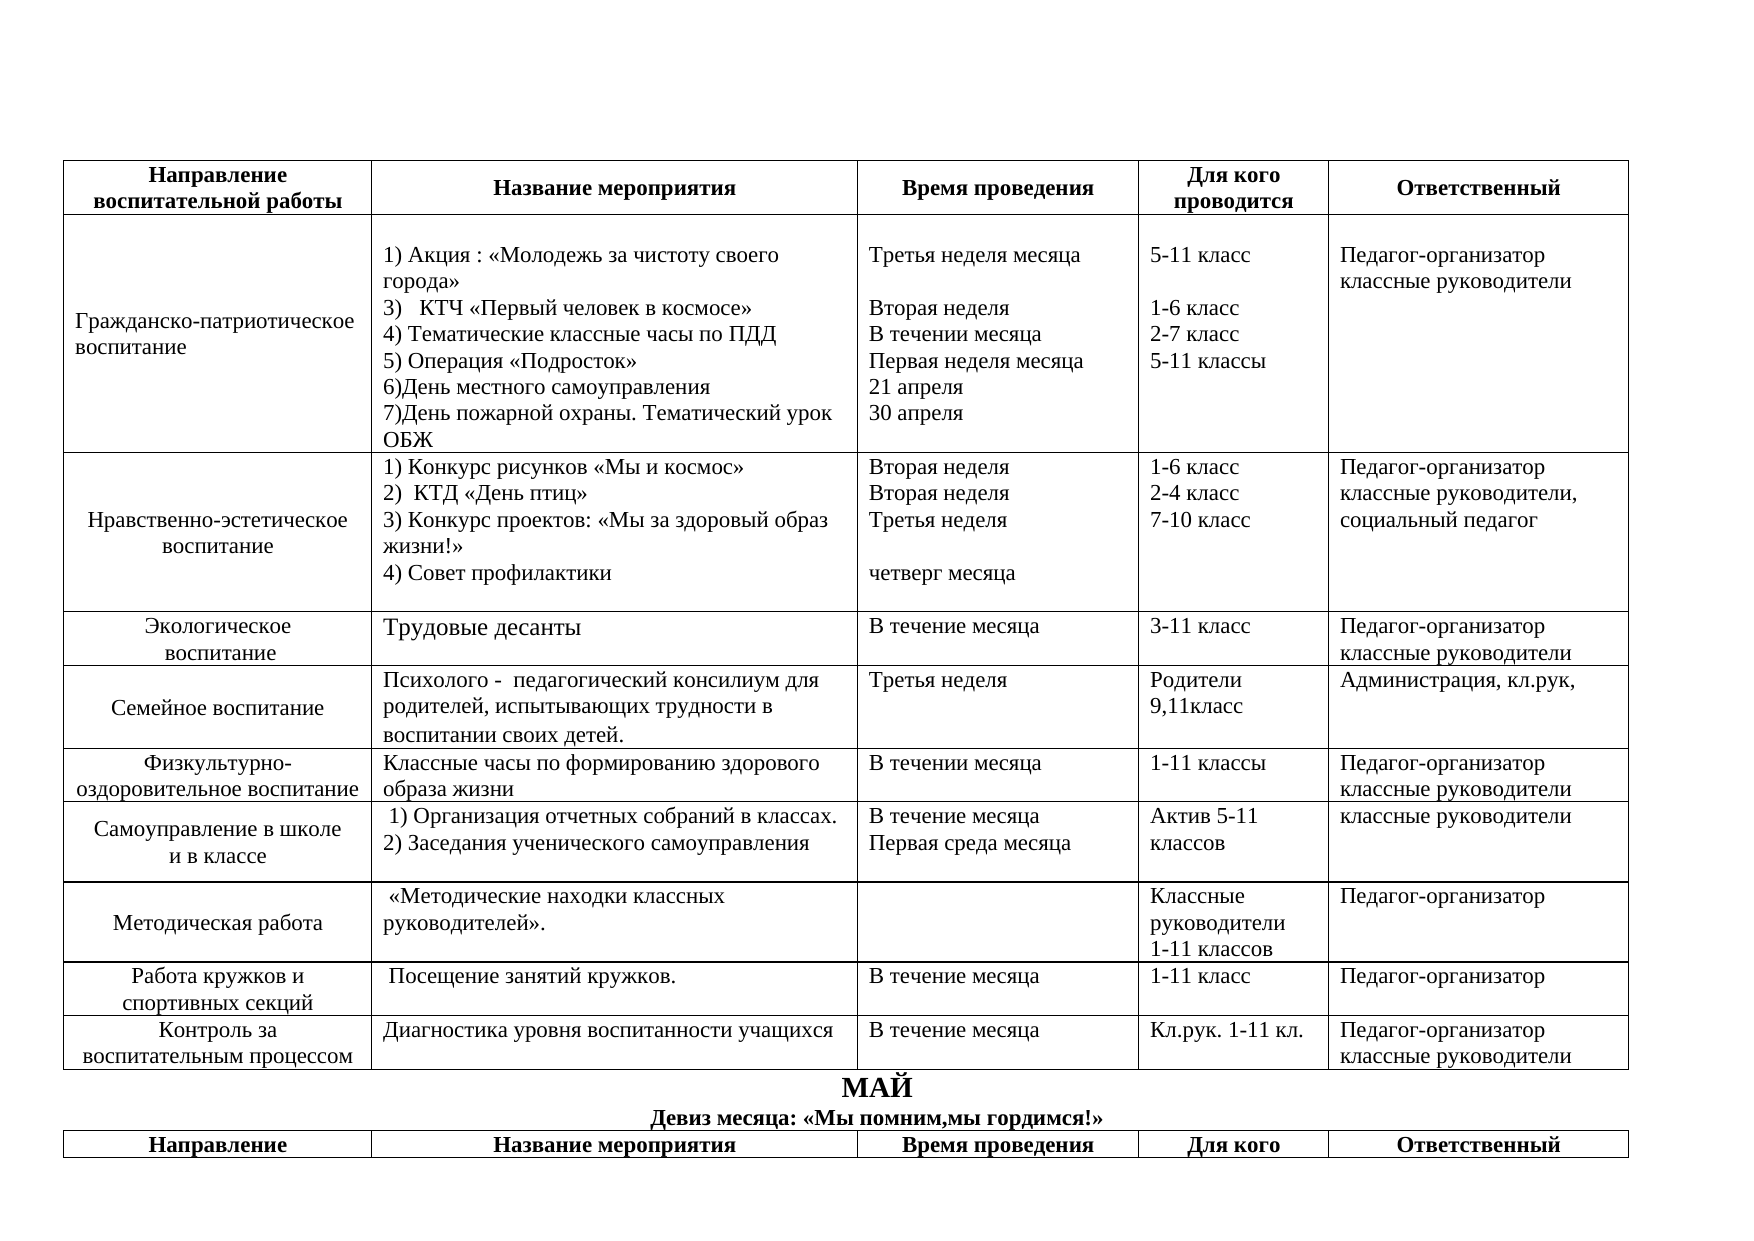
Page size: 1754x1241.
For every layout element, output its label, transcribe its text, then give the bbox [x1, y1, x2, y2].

table_cell Третья неделя [858, 666, 1138, 747]
text МАЙ Девиз месяца: «Мы помним,мы гордимся!» [75, 1070, 1679, 1130]
table_cell Педагог-организатор классные руководители, социальный педагог [1329, 453, 1628, 611]
table_header Название мероприятия [372, 161, 857, 214]
table_cell 1-6 класс 2-4 класс 7-10 класс [1139, 453, 1328, 611]
table_cell Самоуправление в школе и в классе [64, 802, 371, 881]
table_cell Классные руководители 1-11 классов [1139, 883, 1328, 961]
table_cell Актив 5-11 классов [1139, 802, 1328, 881]
table_cell В течение месяца Первая среда месяца [858, 802, 1138, 881]
table_cell [858, 883, 1138, 961]
table_cell В течении месяца [858, 749, 1138, 801]
table_cell Трудовые десанты [372, 612, 857, 665]
table_cell В течение месяца [858, 963, 1138, 1015]
table_cell Третья неделя месяца Вторая неделя В течении месяца Первая неделя месяца 21 апреля 30 апреля [858, 215, 1138, 452]
table_cell В течение месяца [858, 1016, 1138, 1069]
table_cell Посещение занятий кружков. [372, 963, 857, 1015]
table_header Ответственный [1329, 1131, 1628, 1157]
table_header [372, 1131, 857, 1157]
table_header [64, 1131, 371, 1157]
table_cell 5-11 класс 1-6 класс 2-7 класс 5-11 классы [1139, 215, 1328, 452]
table_cell Родители 9,11класс [1139, 666, 1328, 747]
table_cell 3-11 класс [1139, 612, 1328, 665]
table_cell Педагог-организатор [1329, 883, 1628, 961]
table_header Время проведения [858, 161, 1138, 214]
table_cell Педагог-организатор классные руководители [1329, 749, 1628, 801]
table_cell Администрация, кл.рук, [1329, 666, 1628, 747]
table_cell Нравственно-эстетическое воспитание [64, 453, 371, 611]
table_cell Диагностика уровня воспитанности учащихся [372, 1016, 857, 1069]
table_cell Физкультурно-оздоровительное воспитание [64, 749, 371, 801]
table_cell Экологическое воспитание [64, 612, 371, 665]
table_cell Психолого - педагогический консилиум для родителей, испытывающих трудности в воспитании своих детей. [372, 666, 857, 747]
table_header Направление воспитательной работы [64, 161, 371, 214]
table_header Время проведения [858, 1131, 1138, 1157]
table_header Для кого проводится [1139, 161, 1328, 214]
table_cell Вторая неделя Вторая неделя Третья неделя четверг месяца [858, 453, 1138, 611]
table_cell 1) Конкурс рисунков «Мы и космос» 2) КТД «День птиц» 3) Конкурс проектов: «Мы за здоровый образ жизни!» 4) Совет профилактики [372, 453, 857, 611]
table_header Для кого проводится [1139, 1131, 1328, 1157]
table_cell 1-11 классы [1139, 749, 1328, 801]
table_cell Педагог-организатор [1329, 963, 1628, 1015]
table_cell 1) Акция : «Молодежь за чистоту своего города» 3) КТЧ «Первый человек в космосе» 4) Тематические классные часы по ПДД 5) Операция «Подросток» 6)День местного самоуправления 7)День пожарной охраны. Тематический урок ОБЖ [372, 215, 857, 452]
table_cell Семейное воспитание [64, 666, 371, 747]
table_cell Контроль за воспитательным процессом [64, 1016, 371, 1069]
table_cell Педагог-организатор классные руководители [1329, 215, 1628, 452]
table_cell классные руководители [1329, 802, 1628, 881]
table_cell Гражданско-патриотическое воспитание [64, 215, 371, 452]
table_cell 1-11 класс [1139, 963, 1328, 1015]
table_cell Работа кружков и спортивных секций [64, 963, 371, 1015]
table_cell Методическая работа [64, 883, 371, 961]
table_cell Кл.рук. 1-11 кл. [1139, 1016, 1328, 1069]
table_cell В течение месяца [858, 612, 1138, 665]
table_header Ответственный [1329, 161, 1628, 214]
table_cell 1) Организация отчетных собраний в классах. 2) Заседания ученического самоуправления [372, 802, 857, 881]
table_cell Педагог-организатор классные руководители [1329, 612, 1628, 665]
table_cell Классные часы по формированию здорового образа жизни [372, 749, 857, 801]
table_cell Педагог-организатор классные руководители [1329, 1016, 1628, 1069]
table_cell «Методические находки классных руководителей». [372, 883, 857, 961]
